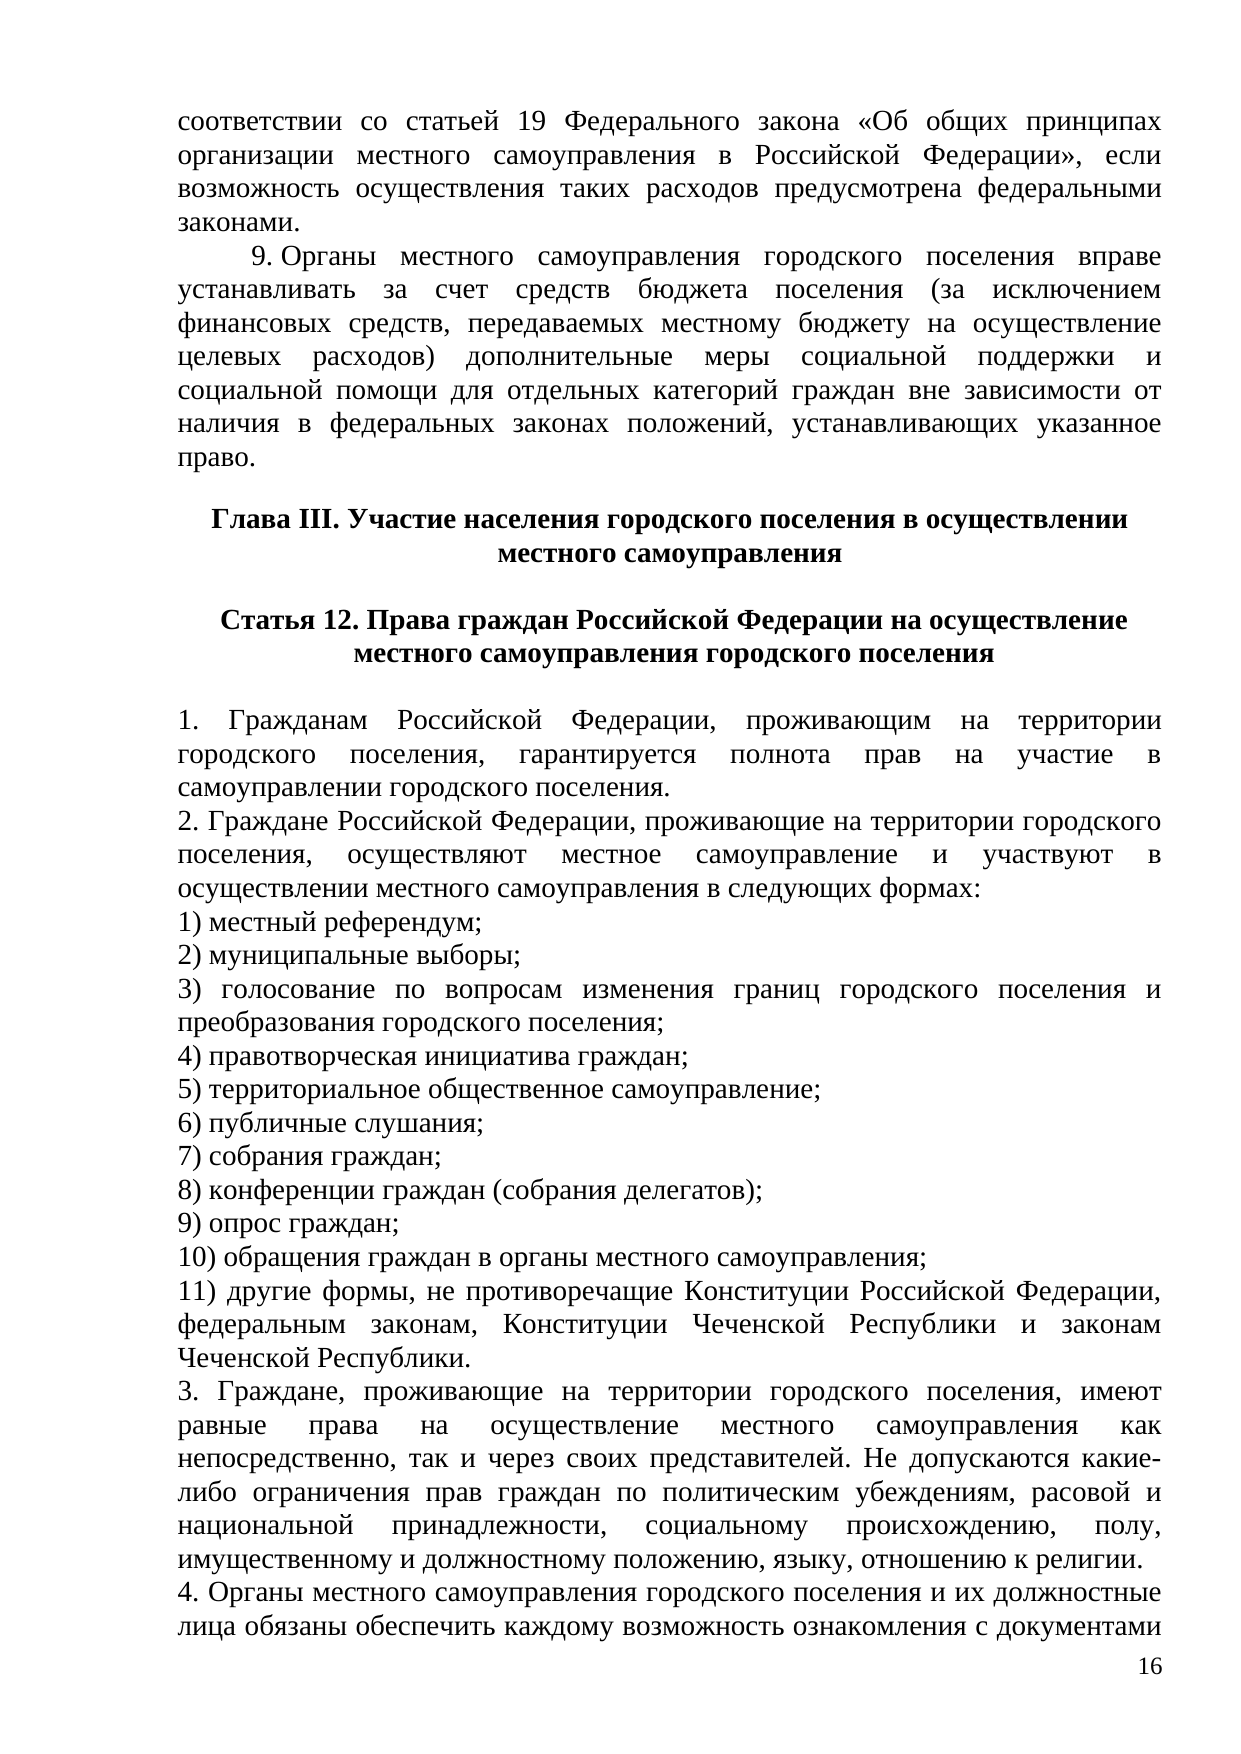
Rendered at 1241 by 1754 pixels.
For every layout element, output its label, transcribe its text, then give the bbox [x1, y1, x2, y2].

list Органы местного самоуправления городского поселения вправе устанавливать за счет средств бюджета поселения (за исключением финансовых средств, передаваемых местному бюджету на осуществление целевых расходов) дополнительные меры социальной поддержки и социальной помощи для отдельных категорий граждан вне зависимости от наличия в федеральных законах положений, устанавливающих указанное право. [177, 238, 1162, 472]
text 1. Гражданам Российской Федерации, проживающим на территории городского поселения, гарантируется полнота прав на участие в самоуправлении городского поселения. [177, 702, 1162, 803]
text 5) территориальное общественное самоуправление; [177, 1071, 1162, 1105]
text Глава III. Участие населения городского поселения в осуществлении местного самоуправления [177, 501, 1162, 568]
text 6) публичные слушания; [177, 1105, 1162, 1138]
text 7) собрания граждан; [177, 1138, 1162, 1172]
text 3) голосование по вопросам изменения границ городского поселения и преобразования городского поселения; [177, 971, 1162, 1038]
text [177, 1574, 1162, 1642]
text 8) конференции граждан (собрания делегатов); [177, 1172, 1162, 1206]
text 9) опрос граждан; [177, 1206, 1162, 1239]
text 10) обращения граждан в органы местного самоуправления; [177, 1239, 1162, 1273]
text 4) правотворческая инициатива граждан; [177, 1038, 1162, 1071]
text 2. Граждане Российской Федерации, проживающие на территории городского поселения, осуществляют местное самоуправление и участвуют в осуществлении местного самоуправления в следующих формах: [177, 803, 1162, 904]
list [177, 103, 1162, 238]
text 2) муниципальные выборы; [177, 937, 1162, 971]
text 1) местный референдум; [177, 904, 1162, 937]
text 11) другие формы, не противоречащие Конституции Российской Федерации, федеральным законам, Конституции Чеченской Республики и законам Чеченской Республики. [177, 1273, 1162, 1373]
text 3. Граждане, проживающие на территории городского поселения, имеют равные права на осуществление местного самоуправления как непосредственно, так и через своих представителей. Не допускаются какие-либо ограничения прав граждан по политическим убеждениям, расовой и национальной принадлежности, социальному происхождению, полу, имущественному и должностному положению, языку, отношению к религии. [177, 1373, 1162, 1574]
text Статья 12. Права граждан Российской Федерации на осуществление местного самоуправления городского поселения [177, 602, 1171, 669]
